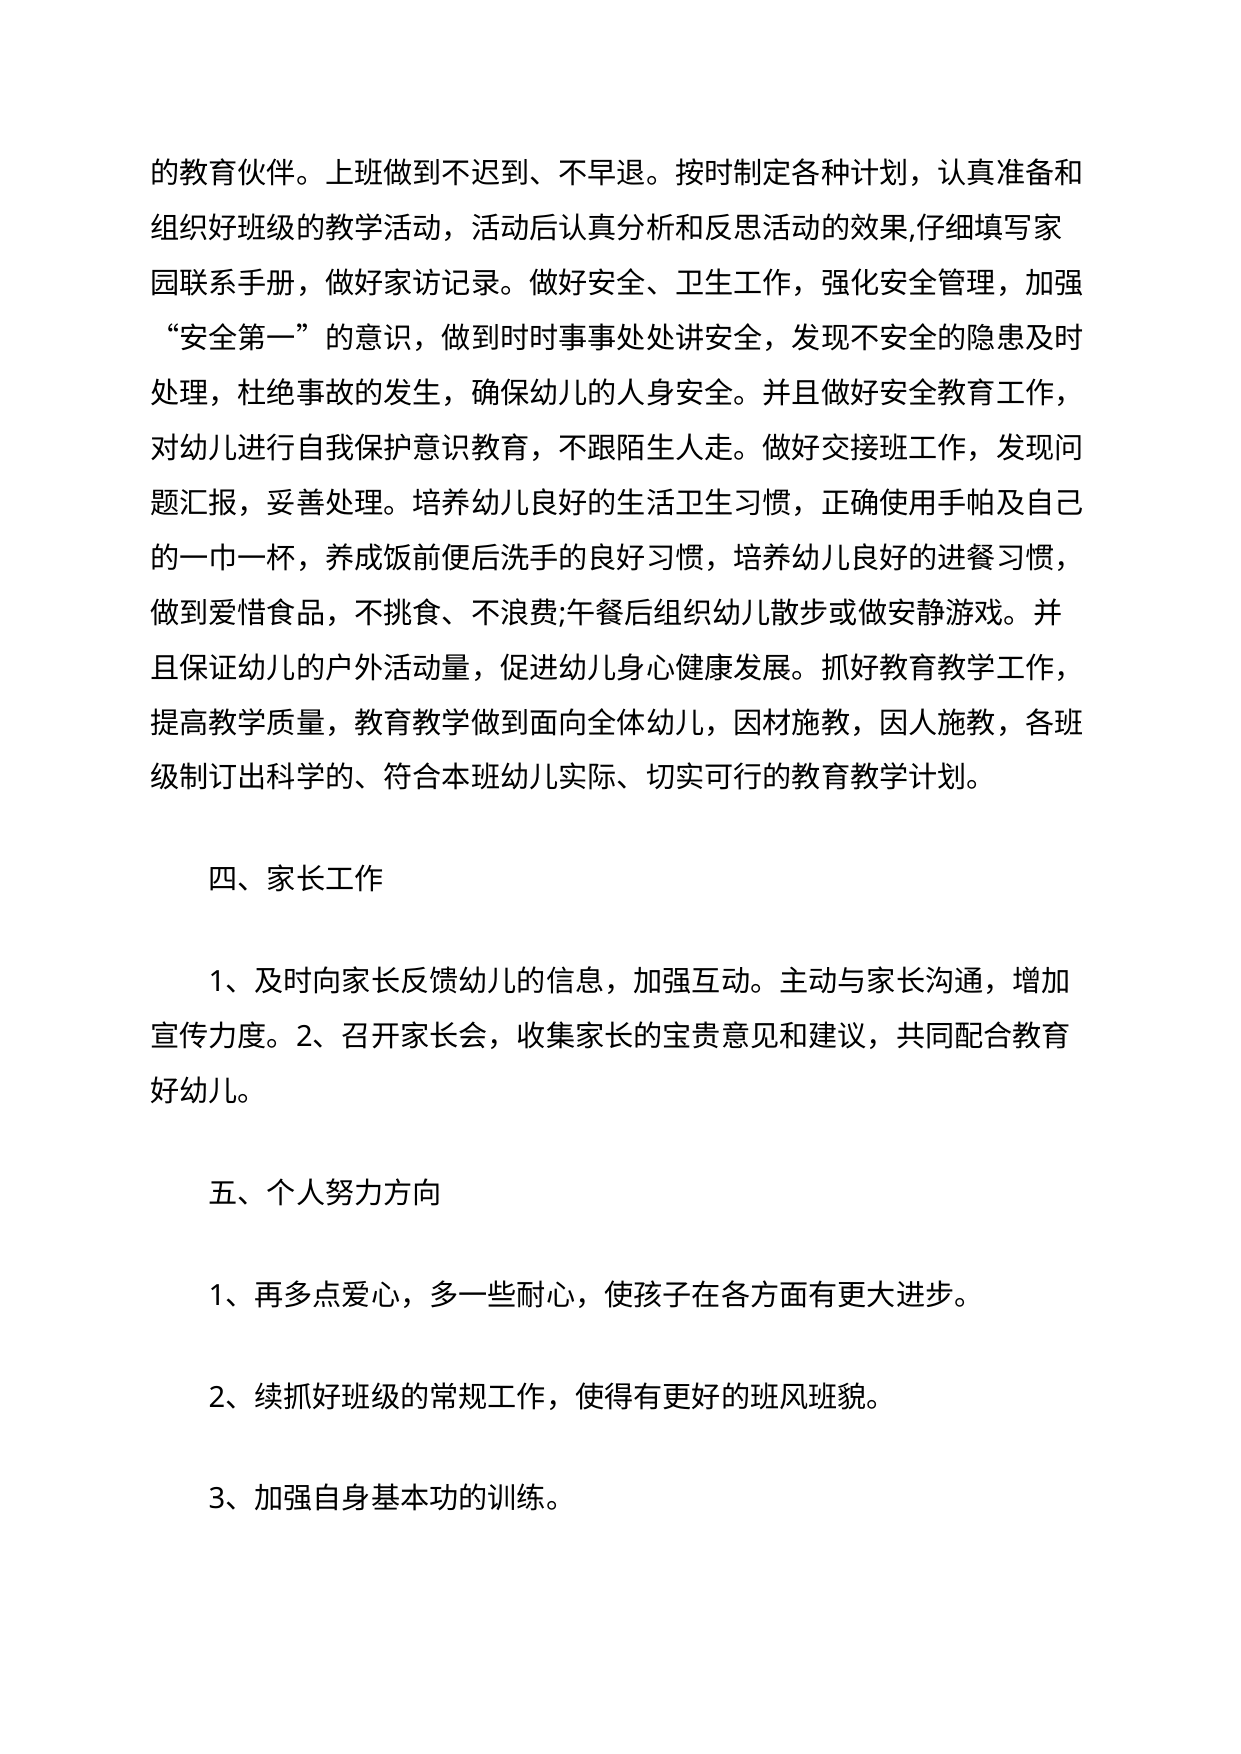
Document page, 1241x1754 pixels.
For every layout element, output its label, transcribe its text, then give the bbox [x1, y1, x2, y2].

text 3、加强自身基本功的训练。 [150, 1475, 1090, 1517]
text 五、个人努力方向 [150, 1169, 1090, 1212]
text 四、家长工作 [150, 856, 1090, 898]
text 1、再多点爱心，多一些耐心，使孩子在各方面有更大进步。 [150, 1271, 1090, 1313]
text 1、及时向家长反馈幼儿的信息，加强互动。主动与家长沟通，增加宣传力度。2、召开家长会，收集家长的宝贵意见和建议，共同配合教育好幼儿。 [150, 958, 1090, 1110]
text 2、续抓好班级的常规工作，使得有更好的班风班貌。 [150, 1373, 1090, 1416]
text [150, 150, 1090, 796]
